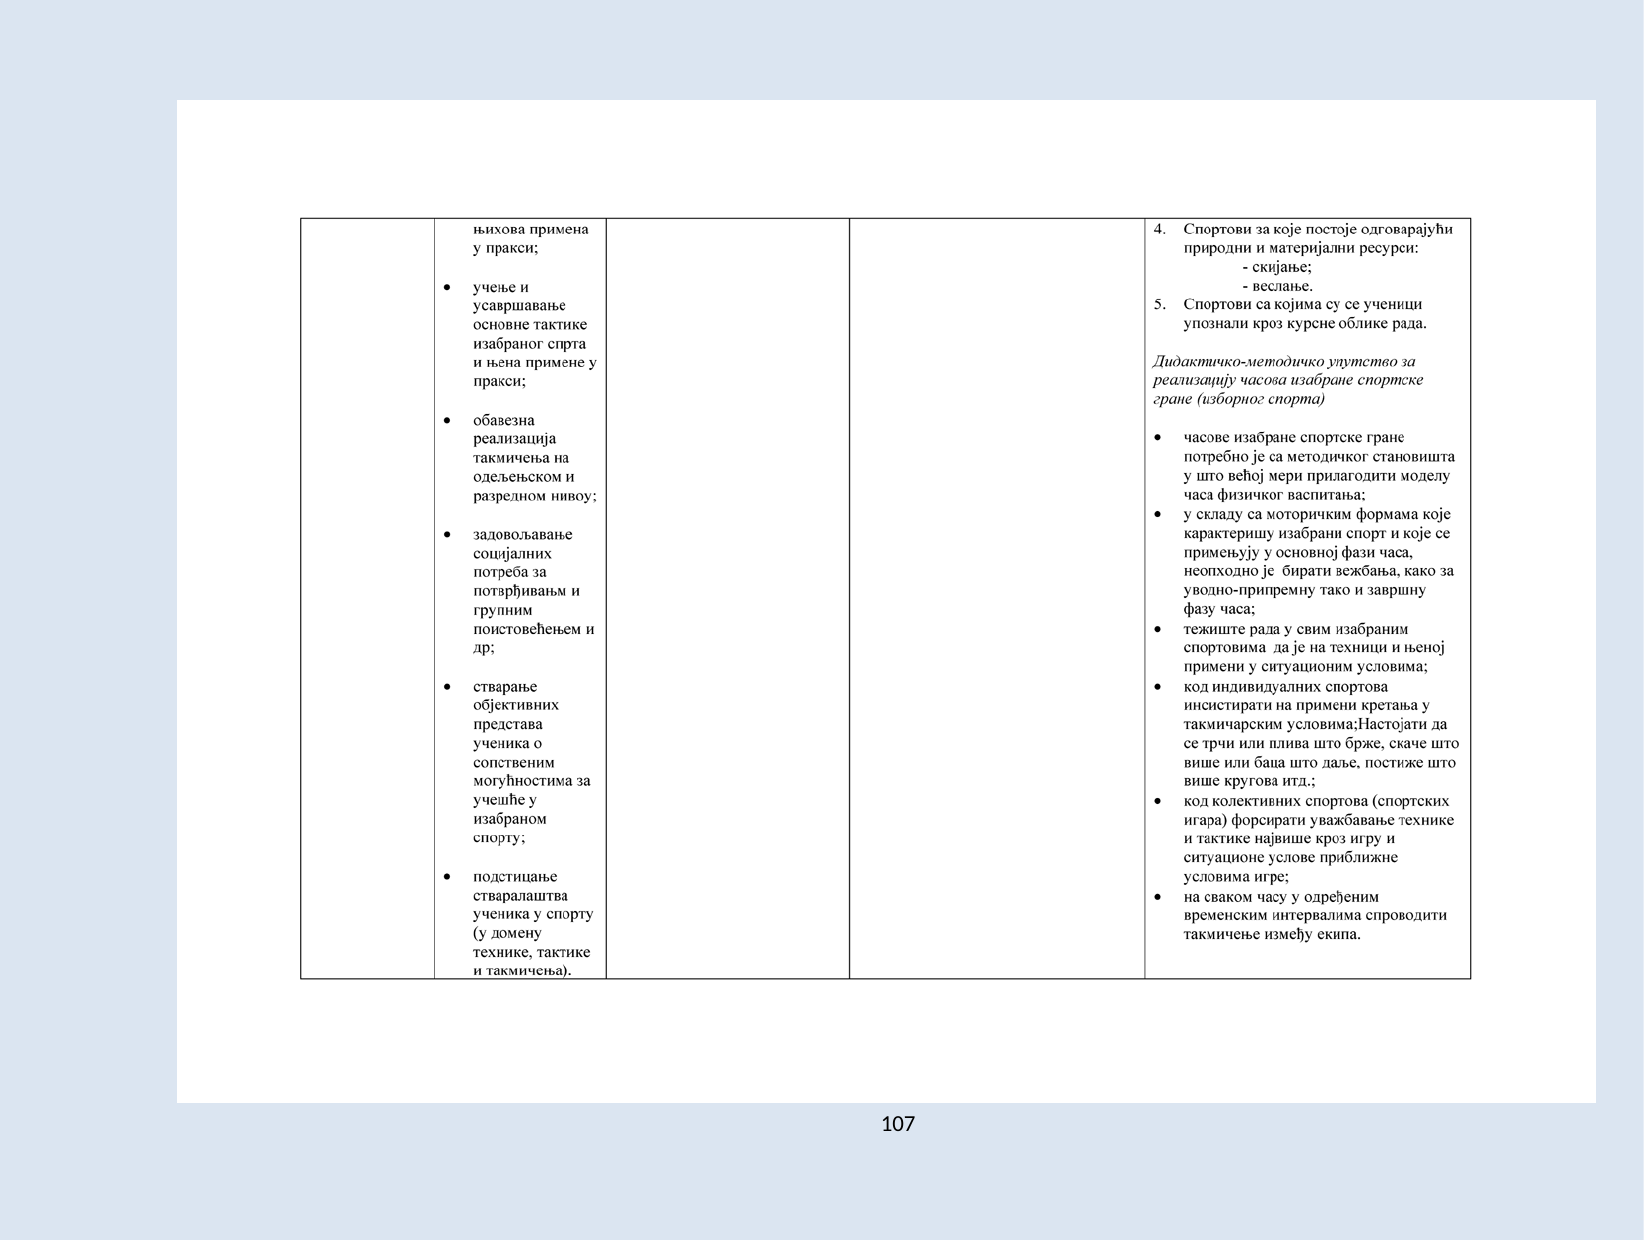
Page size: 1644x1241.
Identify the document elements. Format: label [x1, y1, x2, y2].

picture [177, 100, 1596, 1103]
